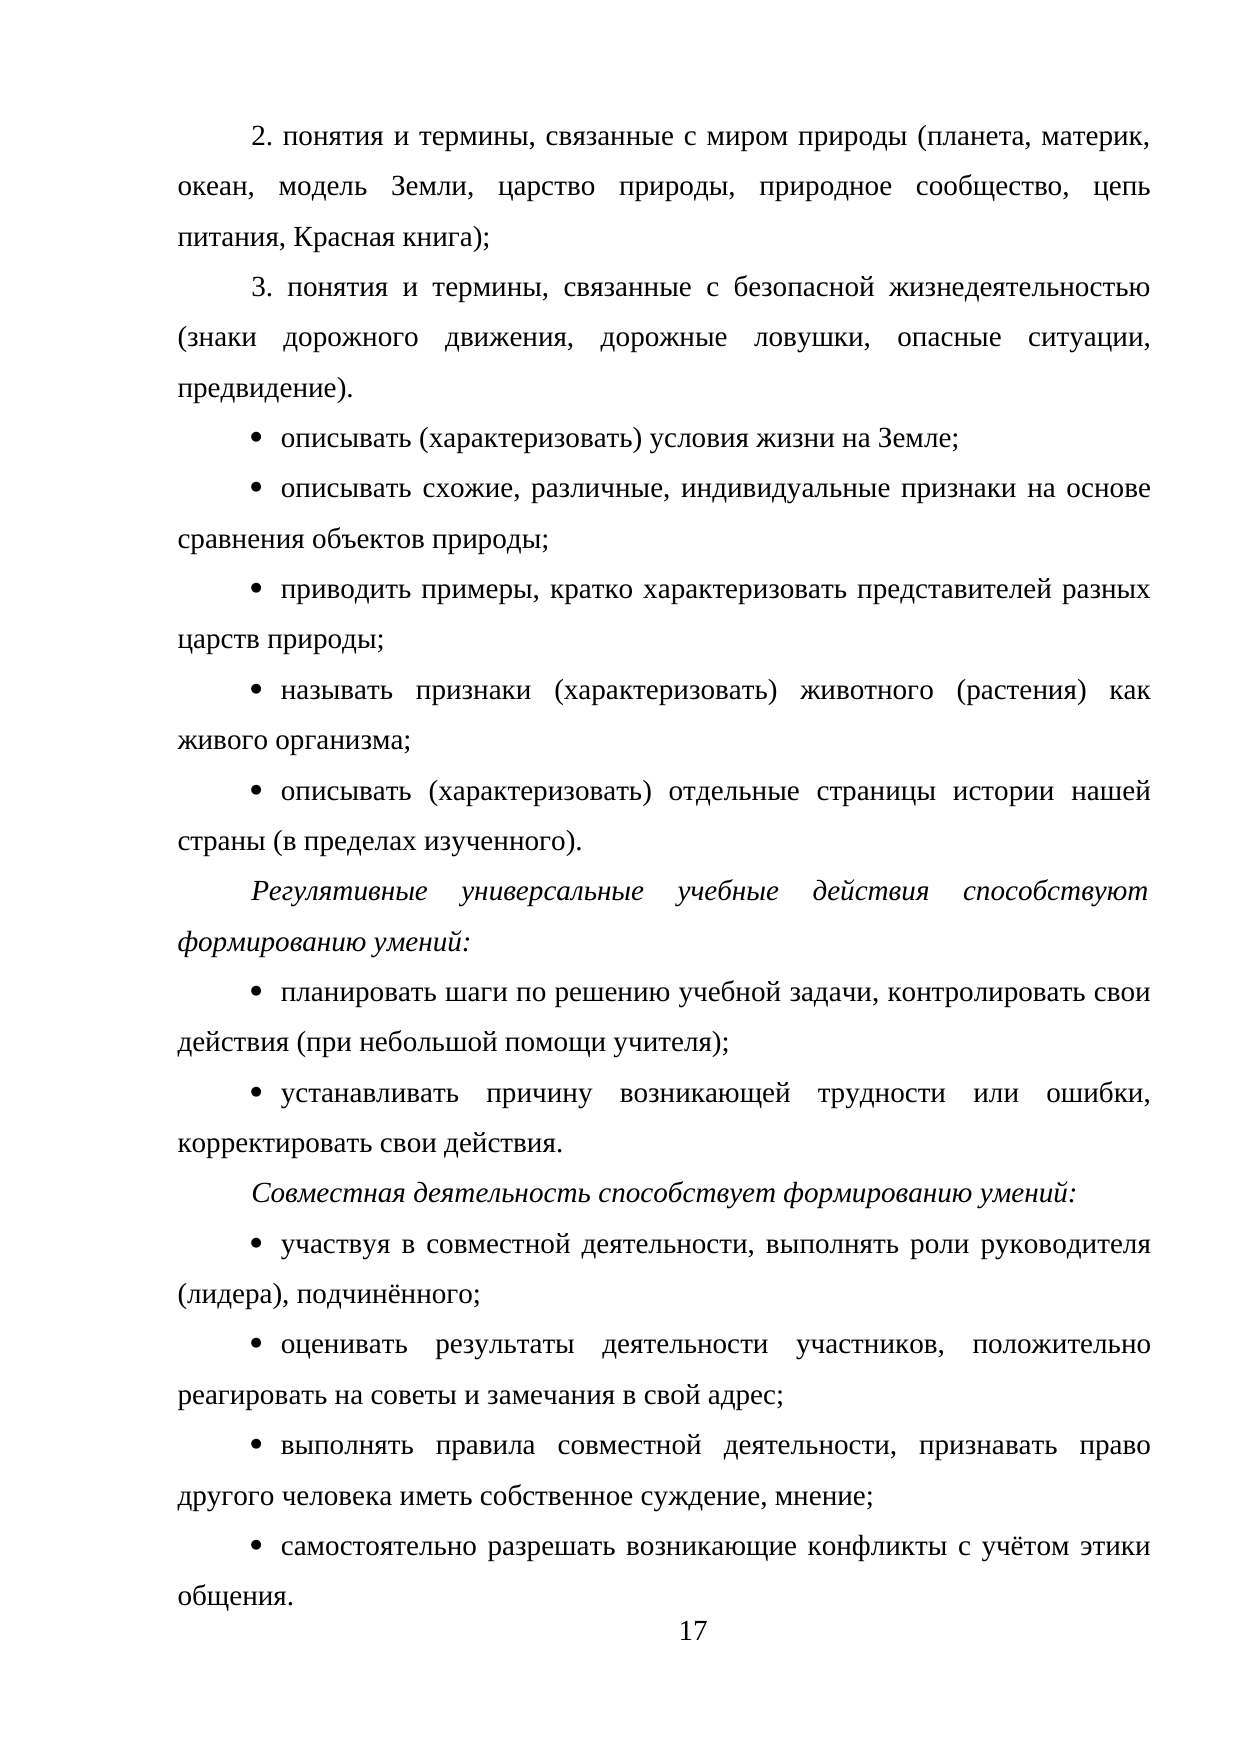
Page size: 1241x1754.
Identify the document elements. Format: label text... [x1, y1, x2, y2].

list называть признаки (характеризовать) животного (растения) как живого организма; [177, 672, 1152, 756]
text Совместная деятельность способствует формированию умений: [177, 1175, 1152, 1209]
list самостоятельно разрешать возникающие конфликты с учётом этики общения. [177, 1528, 1152, 1612]
list устанавливать причину возникающей трудности или ошибки, корректировать свои действия. [177, 1075, 1152, 1159]
list описывать схожие, различные, индивидуальные признаки на основе сравнения объектов природы; [177, 470, 1152, 554]
text 3. понятия и термины, связанные с безопасной жизнедеятельностью (знаки дорожного движения, дорожные ловушки, опасные ситуации, предвидение). [177, 269, 1152, 403]
list приводить примеры, кратко характеризовать представителей разных царств природы; [177, 571, 1152, 655]
list выполнять правила совместной деятельности, признавать право другого человека иметь собственное суждение, мнение; [177, 1427, 1152, 1511]
list оценивать результаты деятельности участников, положительно реагировать на советы и замечания в свой адрес; [177, 1326, 1152, 1410]
list описывать (характеризовать) отдельные страницы истории нашей страны (в пределах изученного). [177, 773, 1152, 857]
list участвуя в совместной деятельности, выполнять роли руководителя (лидера), подчинённого; [177, 1226, 1152, 1310]
list описывать (характеризовать) условия жизни на Земле; [177, 420, 1152, 454]
text 2. понятия и термины, связанные с миром природы (планета, материк, океан, модель Земли, царство природы, природное сообщество, цепь питания, Красная книга); [177, 118, 1152, 252]
list планировать шаги по решению учебной задачи, контролировать свои действия (при небольшой помощи учителя); [177, 974, 1152, 1058]
text Регулятивные универсальные учебные действия способствуют формированию умений: [177, 873, 1152, 957]
